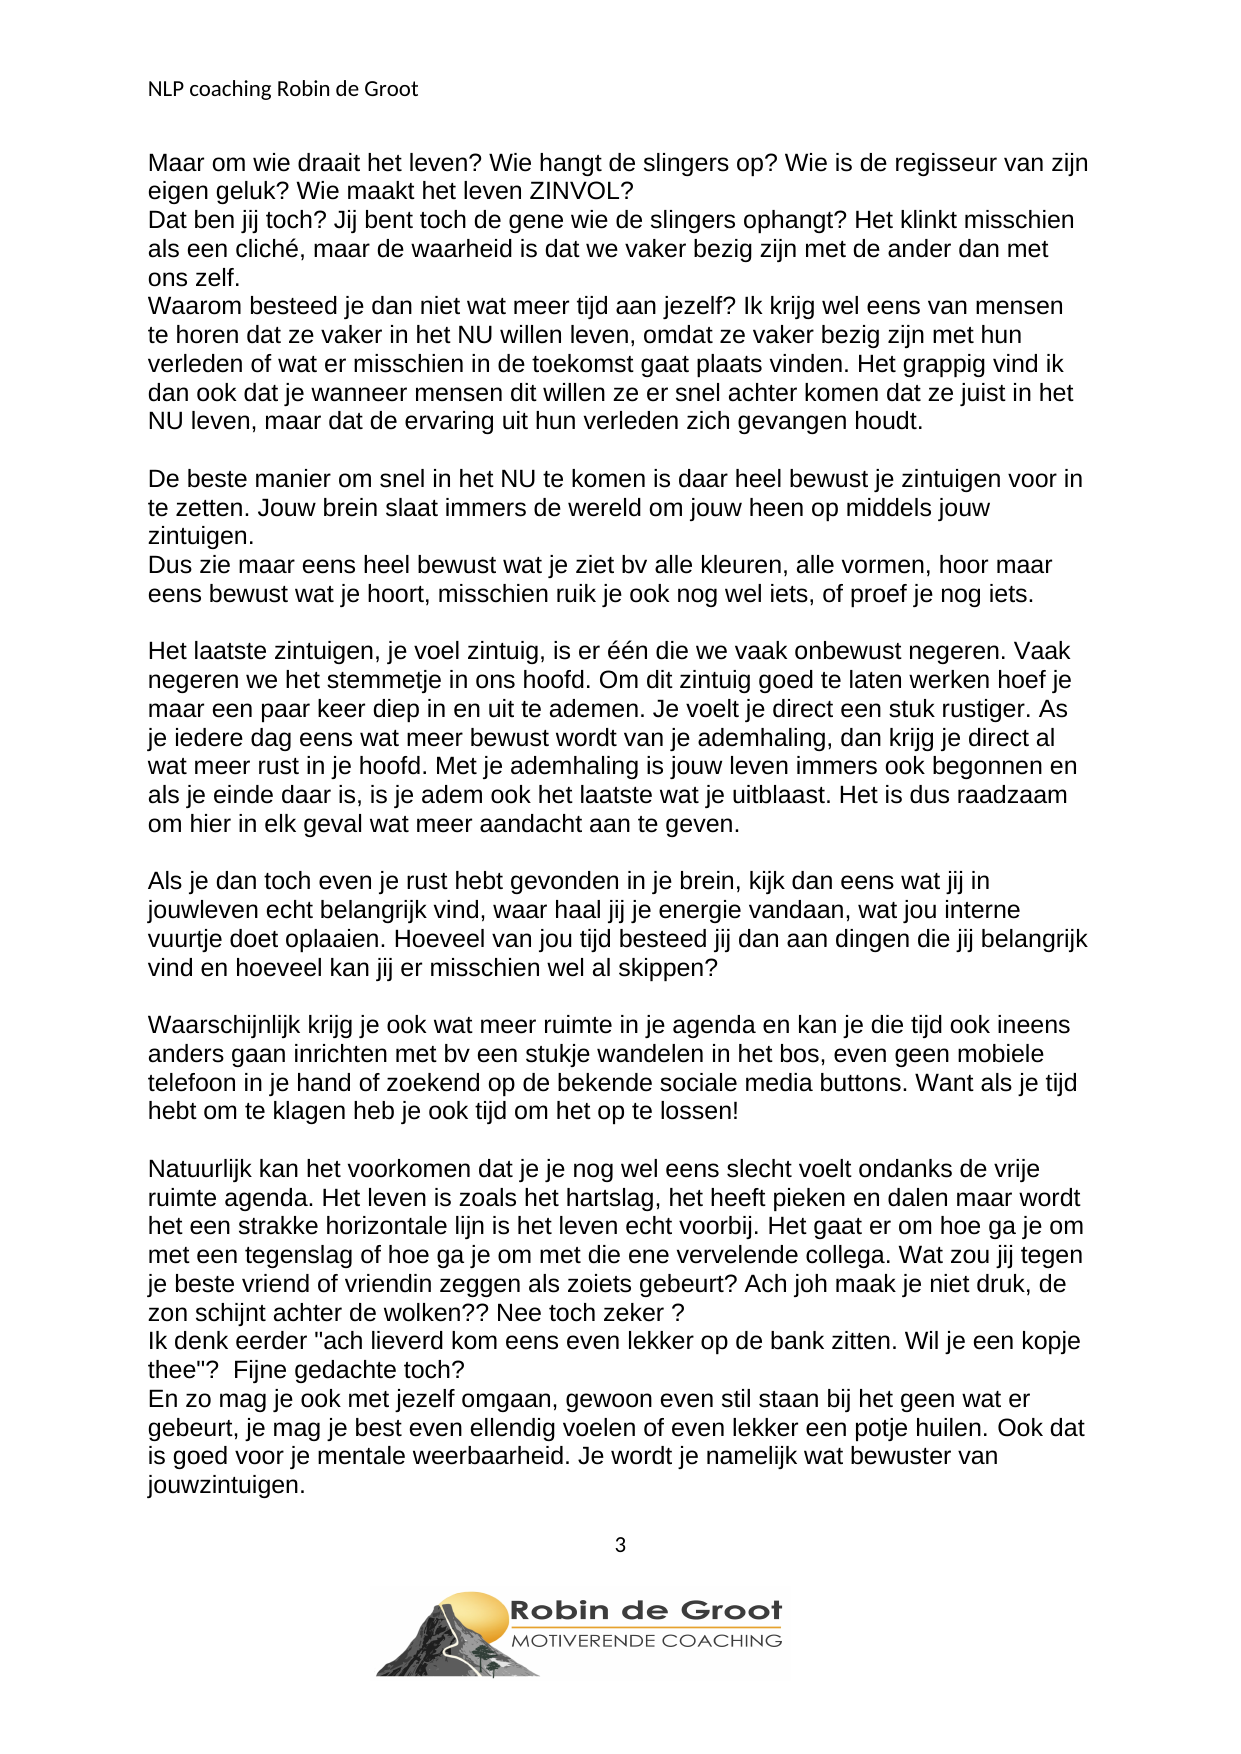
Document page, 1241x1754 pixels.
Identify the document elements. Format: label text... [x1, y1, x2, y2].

text Natuurlijk kan het voorkomen dat je je nog wel eens slecht voelt ondanks de vrije ruimte agenda. Het leven is zoals het hartslag, het heeft pieken en dalen maar wordt het een strakke horizontale lijn is het leven echt voorbij. Het gaat er om hoe ga je om met een tegenslag of hoe ga je om met die ene vervelende collega. Wat zou jij tegen je beste vriend of vriendin zeggen als zoiets gebeurt? Ach joh maak je niet druk, de zon schijnt achter de wolken?? Nee toch zeker ? [148, 1154, 1093, 1326]
text De beste manier om snel in het NU te komen is daar heel bewust je zintuigen voor in te zetten. Jouw brein slaat immers de wereld om jouw heen op middels jouw zintuigen. [148, 464, 1093, 550]
text Waarom besteed je dan niet wat meer tijd aan jezelf? Ik krijg wel eens van mensen te horen dat ze vaker in het NU willen leven, omdat ze vaker bezig zijn met hun verleden of wat er misschien in de toekomst gaat plaats vinden. Het grappig vind ik dan ook dat je wanneer mensen dit willen ze er snel achter komen dat ze juist in het NU leven, maar dat de ervaring uit hun verleden zich gevangen houdt. [148, 291, 1093, 435]
text Dat ben jij toch? Jij bent toch de gene wie de slingers ophangt? Het klinkt misschien als een cliché, maar de waarheid is dat we vaker bezig zijn met de ander dan met ons zelf. [148, 205, 1093, 291]
text Dus zie maar eens heel bewust wat je ziet bv alle kleuren, alle vormen, hoor maar eens bewust wat je hoort, misschien ruik je ook nog wel iets, of proef je nog iets. [148, 550, 1093, 608]
text Als je dan toch even je rust hebt gevonden in je brein, kijk dan eens wat jij in jouwleven echt belangrijk vind, waar haal jij je energie vandaan, wat jou interne vuurtje doet oplaaien. Hoeveel van jou tijd besteed jij dan aan dingen die jij belangrijk vind en hoeveel kan jij er misschien wel al skippen? [148, 866, 1093, 981]
text Waarschijnlijk krijg je ook wat meer ruimte in je agenda en kan je die tijd ook ineens anders gaan inrichten met bv een stukje wandelen in het bos, even geen mobiele telefoon in je hand of zoekend op de bekende sociale media buttons. Want als je tijd hebt om te klagen heb je ook tijd om het op te lossen! [148, 1010, 1093, 1125]
text Maar om wie draait het leven? Wie hangt de slingers op? Wie is de regisseur van zijn eigen geluk? Wie maakt het leven ZINVOL? [148, 148, 1093, 205]
picture [370, 1586, 792, 1681]
text Het laatste zintuigen, je voel zintuig, is er één die we vaak onbewust negeren. Vaak negeren we het stemmetje in ons hoofd. Om dit zintuig goed te laten werken hoef je maar een paar keer diep in en uit te ademen. Je voelt je direct een stuk rustiger. As je iedere dag eens wat meer bewust wordt van je ademhaling, dan krijg je direct al wat meer rust in je hoofd. Met je ademhaling is jouw leven immers ook begonnen en als je einde daar is, is je adem ook het laatste wat je uitblaast. Het is dus raadzaam om hier in elk geval wat meer aandacht aan te geven. [148, 636, 1093, 838]
text En zo mag je ook met jezelf omgaan, gewoon even stil staan bij het geen wat er gebeurt, je mag je best even ellendig voelen of even lekker een potje huilen. Ook dat is goed voor je mentale weerbaarheid. Je wordt je namelijk wat bewuster van jouwzintuigen. [148, 1384, 1093, 1499]
text Ik denk eerder "ach lieverd kom eens even lekker op de bank zitten. Wil je een kopje thee"? Fijne gedachte toch? [148, 1326, 1093, 1384]
